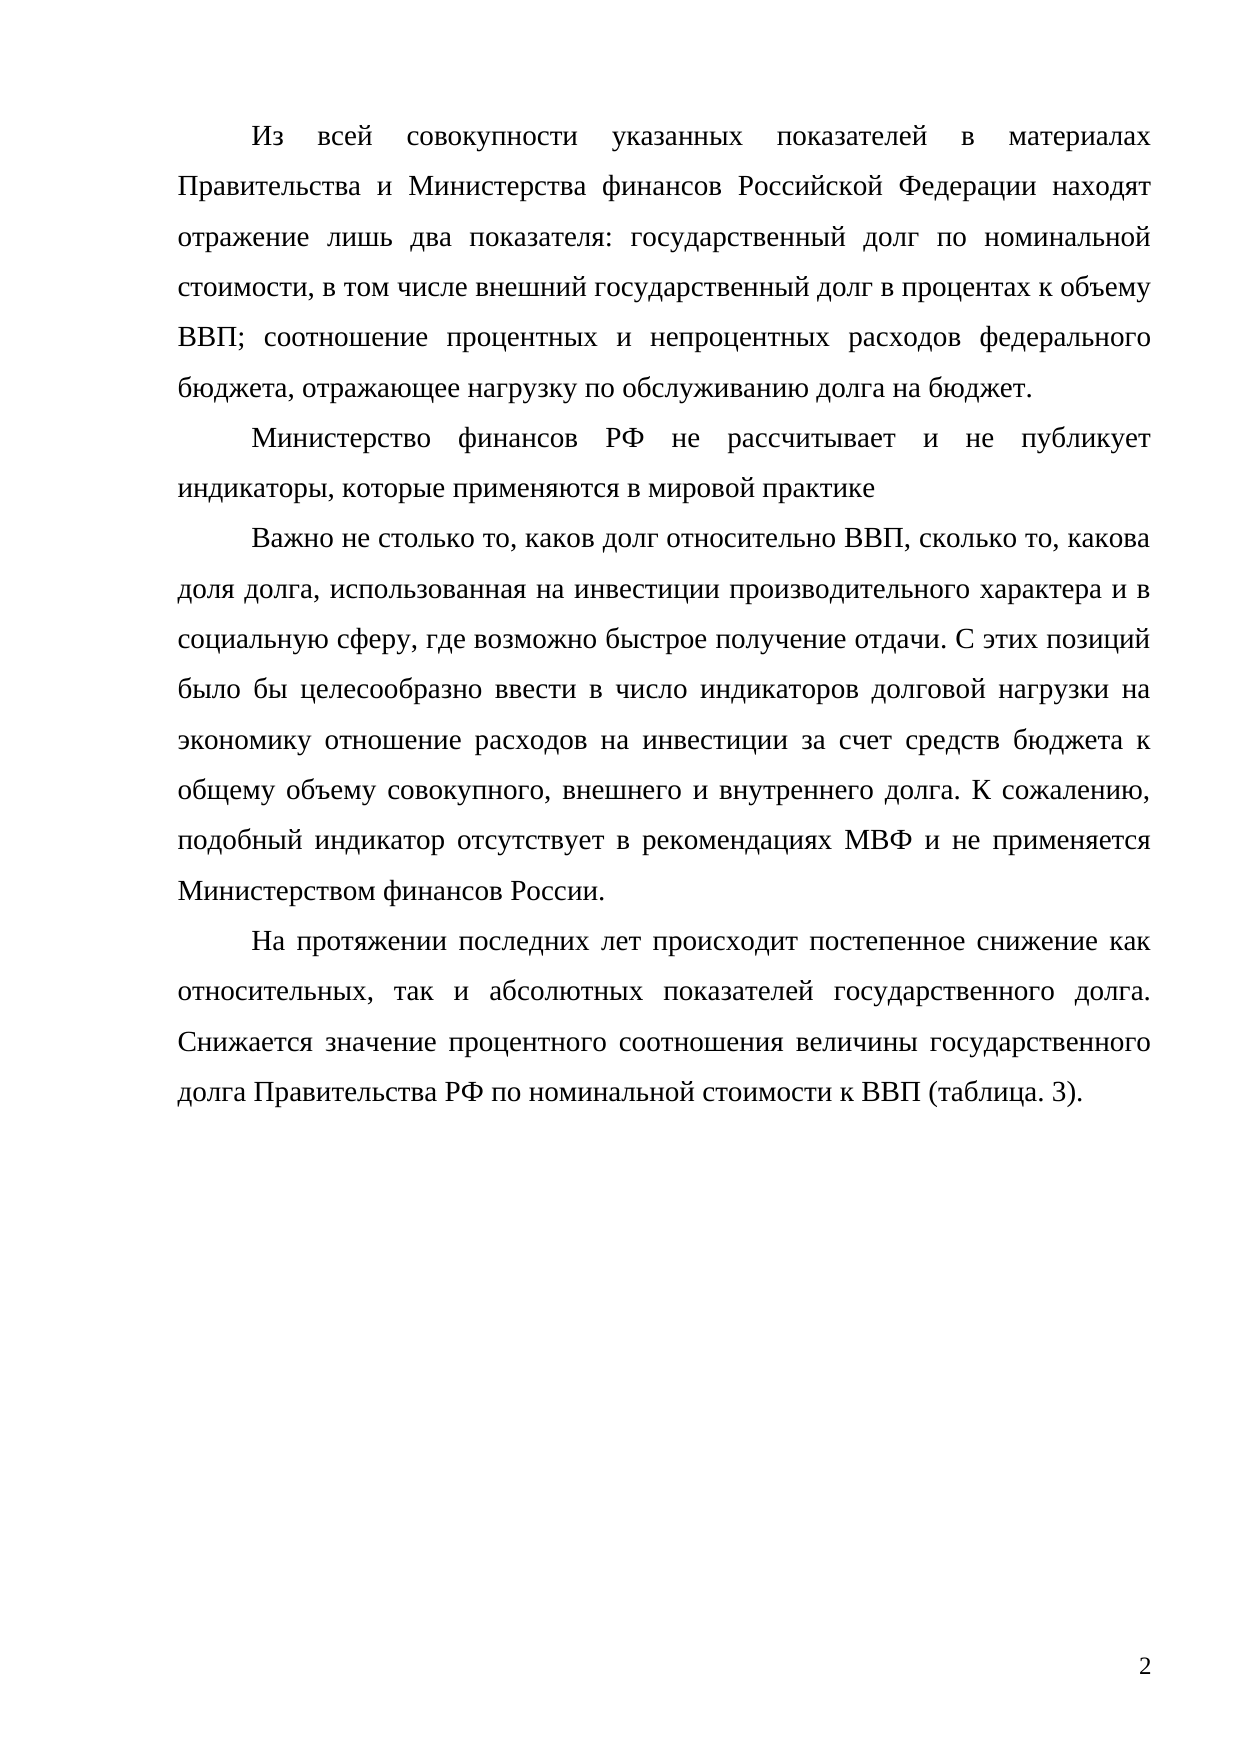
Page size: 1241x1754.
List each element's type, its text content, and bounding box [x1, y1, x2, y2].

text На протяжении последних лет происходит постепенное снижение как относительных, так и абсолютных показателей государственного долга. Снижается значение процентного соотношения величины государственного долга Правительства РФ по номинальной стоимости к ВВП (таблица. 3). [177, 923, 1152, 1108]
text Министерство финансов РФ не рассчитывает и не публикует индикаторы, которые применяются в мировой практике [177, 420, 1152, 504]
text Из всей совокупности указанных показателей в материалах Правительства и Министерства финансов Российской Федерации находят отражение лишь два показателя: государственный долг по номинальной стоимости, в том числе внешний государственный долг в процентах к объему ВВП; соотношение процентных и непроцентных расходов федерального бюджета, отражающее нагрузку по обслуживанию долга на бюджет. [177, 118, 1152, 403]
text Важно не столько то, каков долг относительно ВВП, сколько то, какова доля долга, использованная на инвестиции производительного характера и в социальную сферу, где возможно быстрое получение отдачи. С этих позиций было бы целесообразно ввести в число индикаторов долговой нагрузки на экономику отношение расходов на инвестиции за счет средств бюджета к общему объему совокупного, внешнего и внутреннего долга. К сожалению, подобный индикатор отсутствует в рекомендациях МВФ и не применяется Министерством финансов России. [177, 521, 1152, 906]
